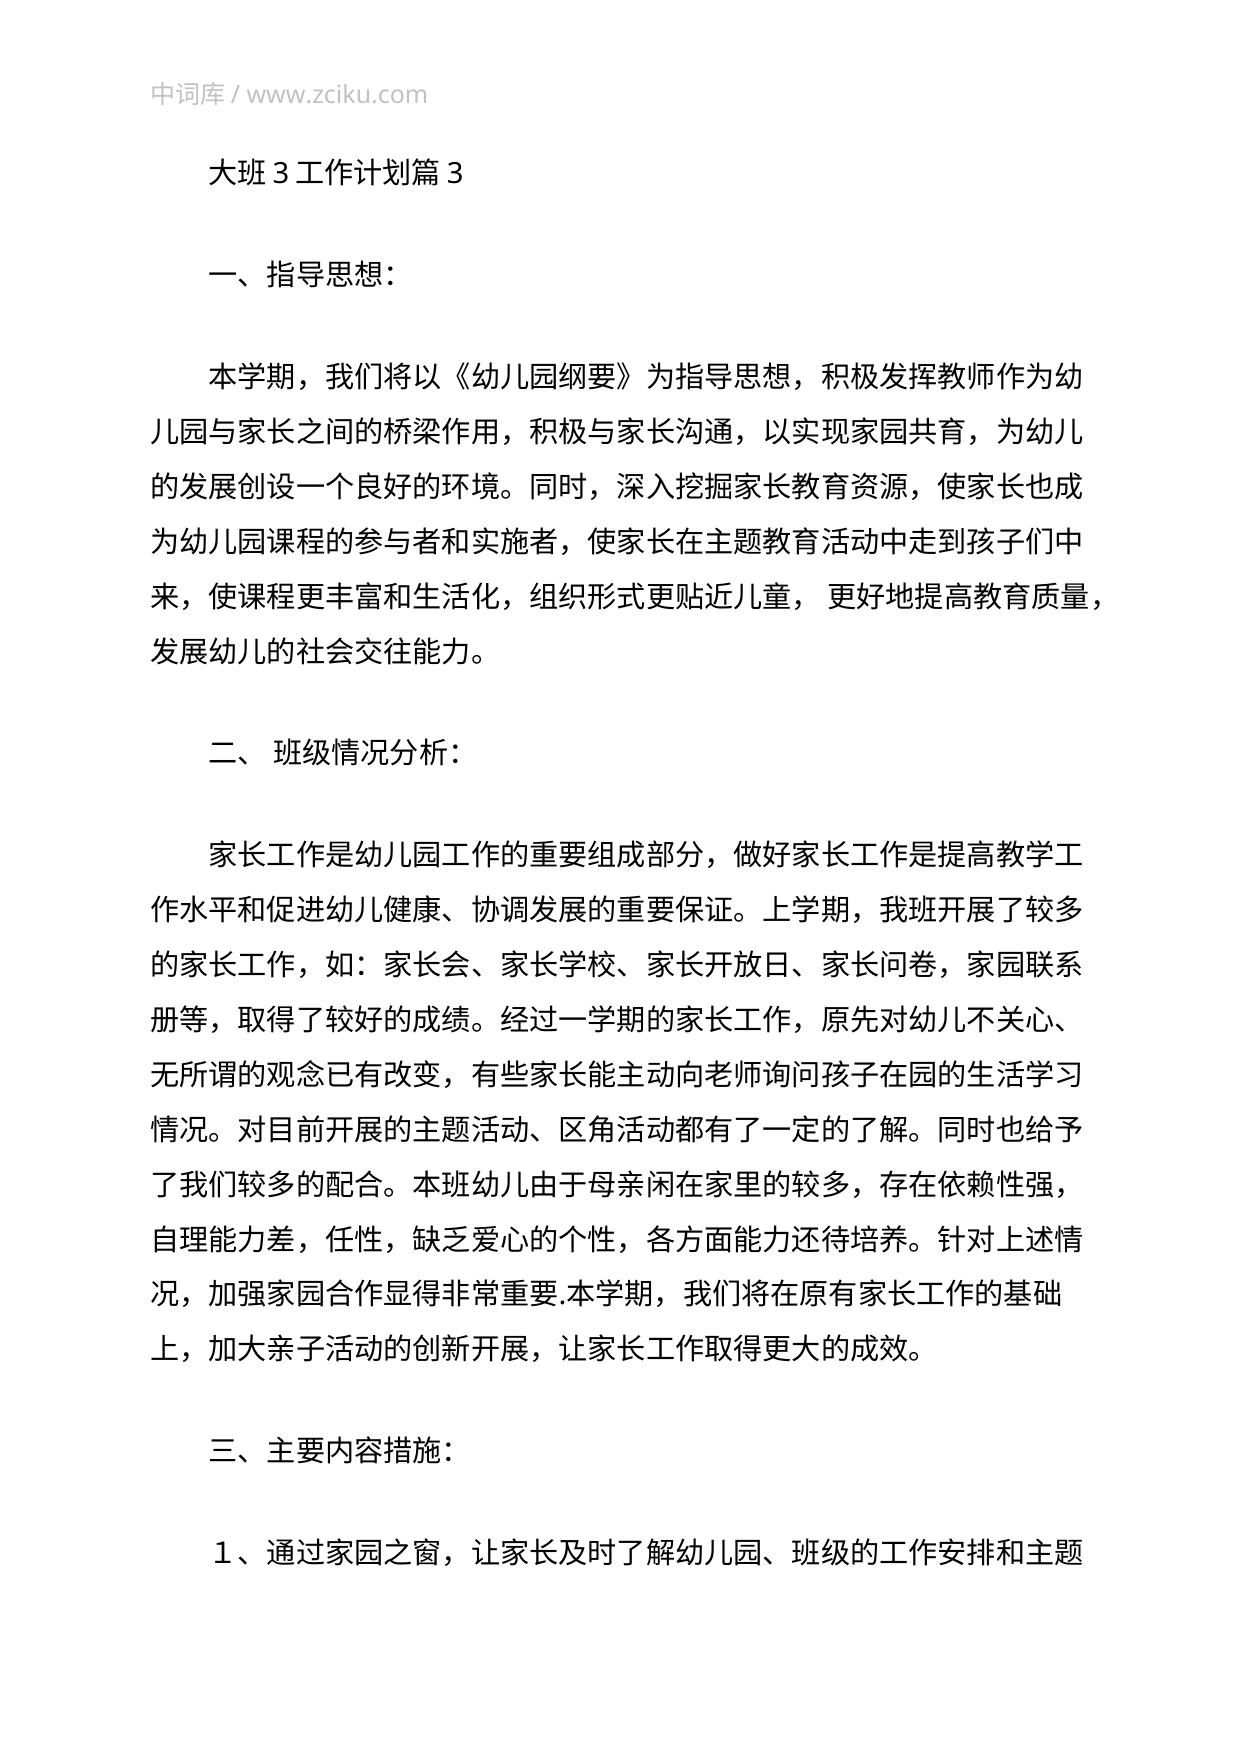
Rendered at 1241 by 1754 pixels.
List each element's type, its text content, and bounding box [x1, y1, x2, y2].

text 一、指导思想： [150, 252, 1090, 294]
text 二、 班级情况分析： [150, 730, 1090, 772]
text 本学期，我们将以《幼儿园纲要》为指导思想，积极发挥教师作为幼儿园与家长之间的桥梁作用，积极与家长沟通，以实现家园共育，为幼儿的发展创设一个良好的环境。同时，深入挖掘家长教育资源，使家长也成为幼儿园课程的参与者和实施者，使家长在主题教育活动中走到孩子们中来，使课程更丰富和生活化，组织形式更贴近儿童， 更好地提高教育质量，发展幼儿的社会交往能力。 [150, 354, 1090, 671]
text 三、主要内容措施： [150, 1428, 1090, 1470]
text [150, 1529, 1090, 1572]
text 家长工作是幼儿园工作的重要组成部分，做好家长工作是提高教学工作水平和促进幼儿健康、协调发展的重要保证。上学期，我班开展了较多的家长工作，如：家长会、家长学校、家长开放日、家长问卷，家园联系册等，取得了较好的成绩。经过一学期的家长工作，原先对幼儿不关心、无所谓的观念已有改变，有些家长能主动向老师询问孩子在园的生活学习情况。对目前开展的主题活动、区角活动都有了一定的了解。同时也给予了我们较多的配合。本班幼儿由于母亲闲在家里的较多，存在依赖性强，自理能力差，任性，缺乏爱心的个性，各方面能力还待培养。针对上述情况，加强家园合作显得非常重要.本学期，我们将在原有家长工作的基础上，加大亲子活动的创新开展，让家长工作取得更大的成效。 [150, 832, 1090, 1368]
text 大班3工作计划篇3 [150, 150, 1090, 192]
